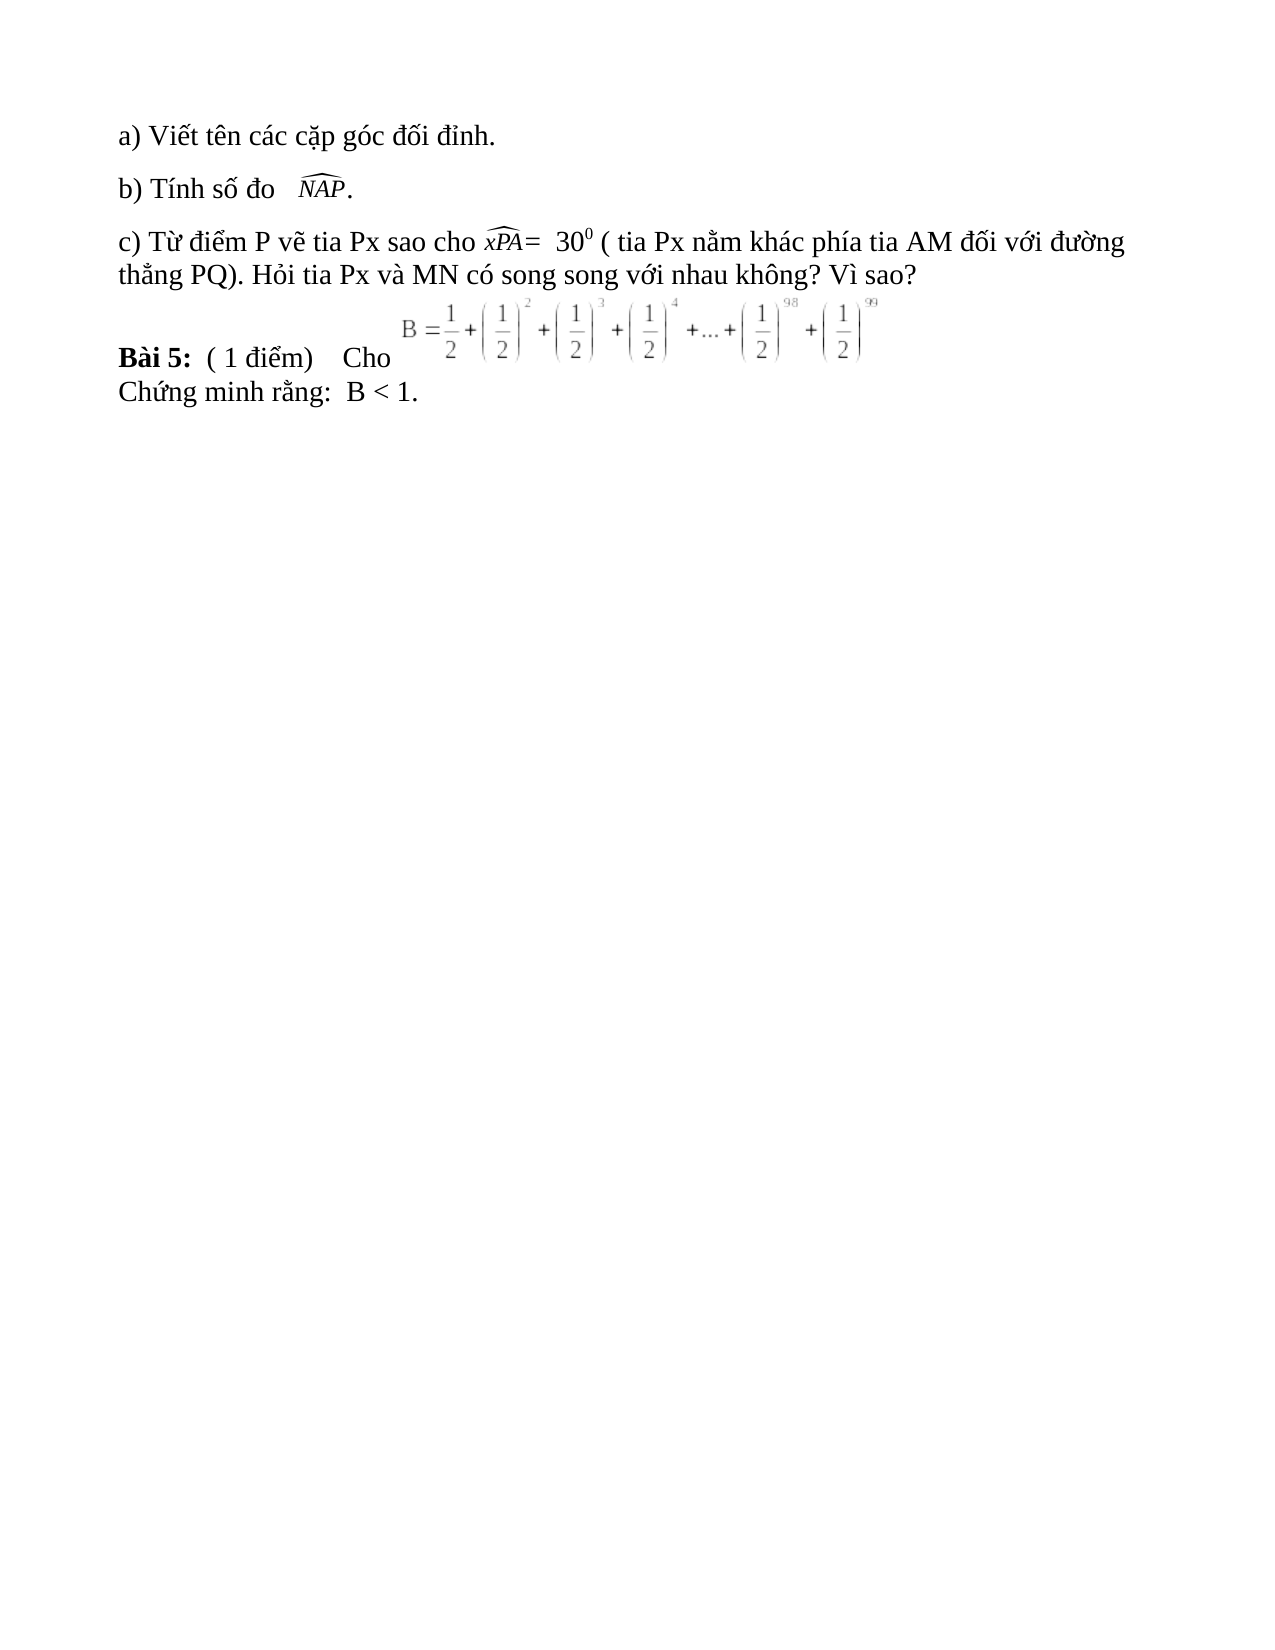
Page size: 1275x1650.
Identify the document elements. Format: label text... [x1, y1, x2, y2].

text c) Từ điểm P vẽ tia Px sao cho = 300 ( tia Px nằm khác phía tia AM đối với đường thẳng PQ). Hỏi tia Px và MN có song song với nhau không? Vì sao? [118, 224, 1157, 291]
text b) Tính số đo . [118, 171, 1157, 204]
text a) Viết tên các cặp góc đối đỉnh. [118, 118, 1157, 152]
text Chứng minh rằng: B < 1. [118, 374, 1157, 407]
text Bài 5: ( 1 điểm) Cho [118, 291, 1157, 374]
